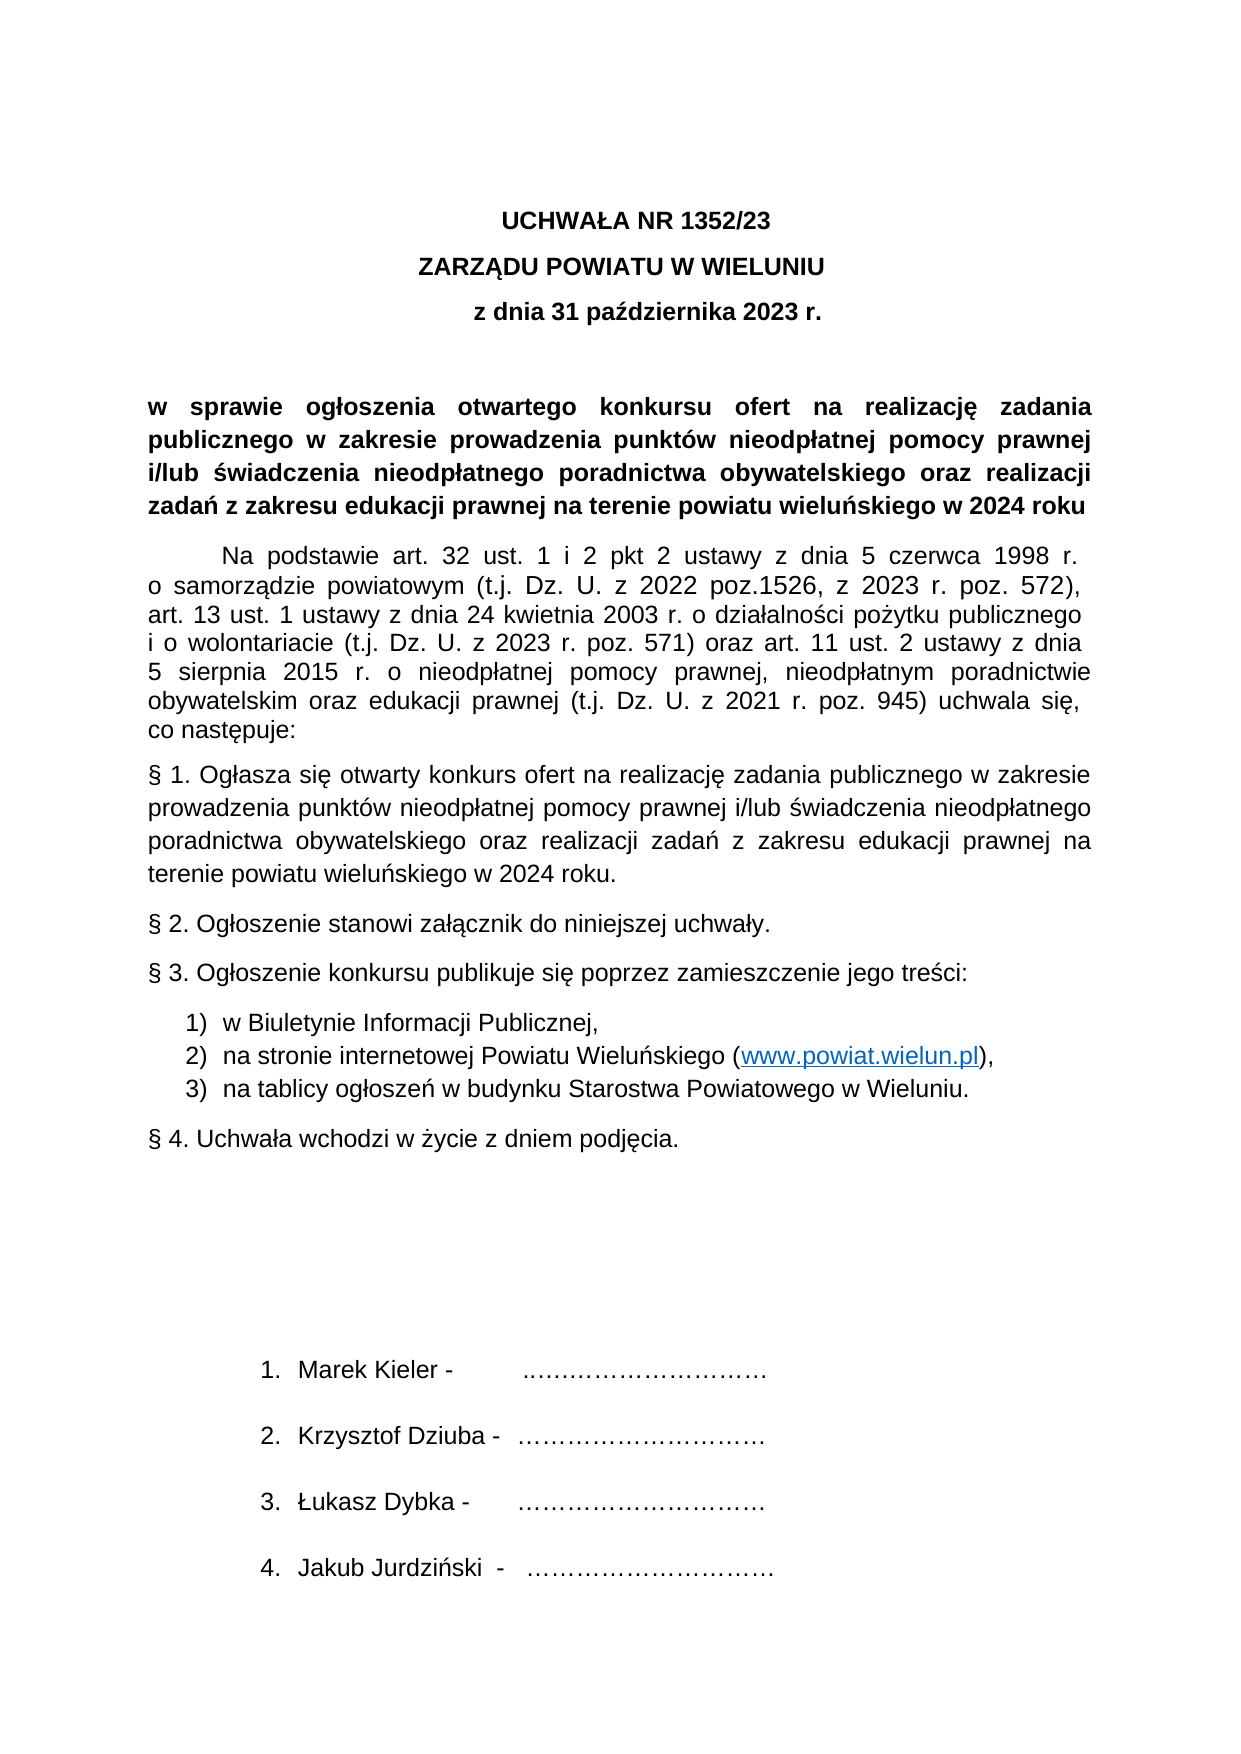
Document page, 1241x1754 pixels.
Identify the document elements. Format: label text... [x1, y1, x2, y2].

list Krzysztof Dziuba - ………………………… [260, 1421, 1093, 1449]
text z dnia 31 października 2023 r. [148, 297, 1093, 326]
text UCHWAŁA NR 1352/23 [148, 206, 1093, 235]
list Łukasz Dybka - ………………………… [260, 1487, 1093, 1516]
text Na podstawie art. 32 ust. 1 i 2 pkt 2 ustawy z dnia 5 czerwca 1998 r. o samorządzie powiatowym (t.j. Dz. U. z 2022 poz.1526, z 2023 r. poz. 572), art. 13 ust. 1 ustawy z dnia 24 kwietnia 2003 r. o działalności pożytku publicznego i o wolontariacie (t.j. Dz. U. z 2023 r. poz. 571) oraz art. 11 ust. 2 ustawy z dnia 5 sierpnia 2015 r. o nieodpłatnej pomocy prawnej, nieodpłatnym poradnictwie obywatelskim oraz edukacji prawnej (t.j. Dz. U. z 2021 r. poz. 945) uchwala się, co następuje: [148, 541, 1093, 743]
list w Biuletynie Informacji Publicznej, [185, 1008, 1093, 1037]
list na stronie internetowej Powiatu Wieluńskiego (www.powiat.wielun.pl), [185, 1041, 1093, 1070]
text w sprawie ogłoszenia otwartego konkursu ofert na realizację zadania publicznego w zakresie prowadzenia punktów nieodpłatnej pomocy prawnej i/lub świadczenia nieodpłatnego poradnictwa obywatelskiego oraz realizacji zadań z zakresu edukacji prawnej na terenie powiatu wieluńskiego w 2024 roku [148, 392, 1093, 520]
text § 3. Ogłoszenie konkursu publikuje się poprzez zamieszczenie jego treści: [148, 958, 1093, 987]
list na tablicy ogłoszeń w budynku Starostwa Powiatowego w Wieluniu. [185, 1074, 1093, 1103]
list Jakub Jurdziński - ………………………… [260, 1553, 1093, 1582]
list Marek Kieler - ..….…………………… [260, 1355, 1093, 1383]
text § 4. Uchwała wchodzi w życie z dniem podjęcia. [148, 1124, 1093, 1153]
text ZARZĄDU POWIATU W WIELUNIU [148, 252, 1093, 280]
text § 1. Ogłasza się otwarty konkurs ofert na realizację zadania publicznego w zakresie prowadzenia punktów nieodpłatnej pomocy prawnej i/lub świadczenia nieodpłatnego poradnictwa obywatelskiego oraz realizacji zadań z zakresu edukacji prawnej na terenie powiatu wieluńskiego w 2024 roku. [148, 760, 1093, 888]
text § 2. Ogłoszenie stanowi załącznik do niniejszej uchwały. [148, 909, 1093, 937]
